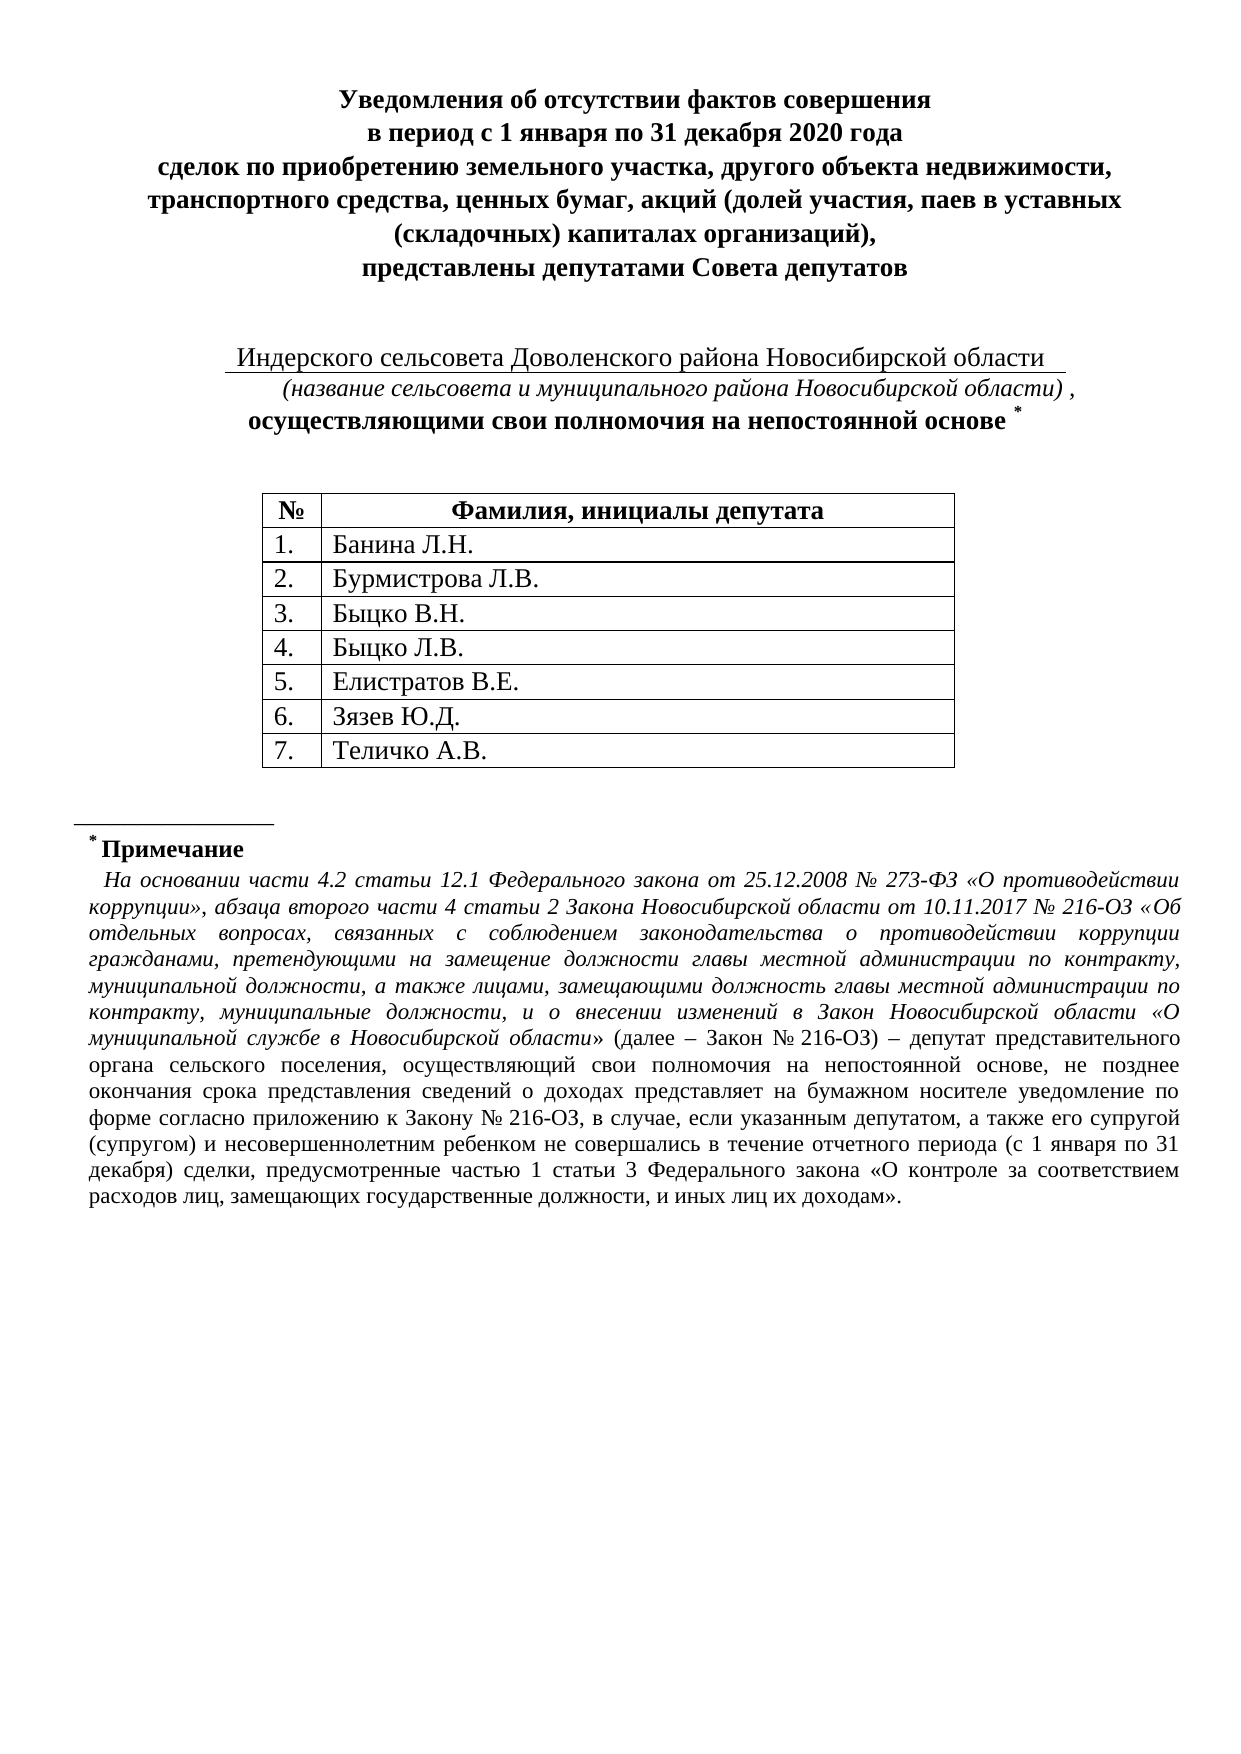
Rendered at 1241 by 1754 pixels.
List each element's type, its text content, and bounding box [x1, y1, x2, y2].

table_cell 4. [263, 631, 321, 664]
table_cell Зязев Ю.Д. [322, 700, 954, 733]
text транспортного средства, ценных бумаг, акций (долей участия, паев в уставных [89, 183, 1181, 215]
table_cell 5. [263, 665, 321, 698]
table_cell Бурмистрова Л.В. [322, 563, 954, 596]
table_cell Банина Л.Н. [322, 528, 954, 561]
table_header Индерского сельсовета Доволенского района Новосибирской области [225, 313, 1066, 372]
table_cell Быцко В.Н. [322, 597, 954, 630]
table_cell 6. [263, 700, 321, 733]
table_cell Елистратов В.Е. [322, 665, 954, 698]
table_cell Теличко А.В. [322, 734, 954, 767]
text На основании части 4.2 статьи 12.1 Федерального закона от 25.12.2008 № 273-ФЗ «О противодействии коррупции», абзаца второго части 4 статьи 2 Закона Новосибирской области от 10.11.2017 № 216-ОЗ «Об отдельных вопросах, связанных с соблюдением законодательства о противодействии коррупции гражданами, претендующими на замещение должности главы местной администрации по контракту, муниципальной должности, а также лицами, замещающими должность главы местной администрации по контракту, муниципальные должности, и о внесении изменений в Закон Новосибирской области «О муниципальной службе в Новосибирской области» (далее – Закон № 216-ОЗ) – депутат представительного органа сельского поселения, осуществляющий свои полномочия на непостоянной основе, не позднее окончания срока представления сведений о доходах представляет на бумажном носителе уведомление по форме согласно приложению к Закону № 216-ОЗ, в случае, если указанным депутатом, а также его супругой (супругом) и несовершеннолетним ребенком не совершались в течение отчетного периода (с 1 января по 31 декабря) сделки, предусмотренные частью 1 статьи 3 Федерального закона «О контроле за соответствием расходов лиц, замещающих государственные должности, и иных лиц их доходам». [89, 866, 1181, 1209]
text сделок по приобретению земельного участка, другого объекта недвижимости, [89, 150, 1181, 181]
table_cell 1. [263, 528, 321, 561]
table_cell 7. [263, 734, 321, 767]
table_header № [263, 494, 321, 527]
list * Примечание [59, 830, 1181, 864]
text (складочных) капиталах организаций), [89, 217, 1181, 248]
table_cell 2. [263, 563, 321, 596]
text представлены депутатами Совета депутатов [89, 251, 1181, 282]
text в период с 1 января по 31 декабря 2020 года [89, 116, 1181, 147]
text осуществляющими свои полномочия на непостоянной основе * [89, 402, 1181, 435]
table_cell 3. [263, 597, 321, 630]
text (название сельсовета и муниципального района Новосибирской области) , [89, 373, 1181, 402]
table_cell Быцко Л.В. [322, 631, 954, 664]
table_header Фамилия, инициалы депутата [322, 494, 954, 527]
text Уведомления об отсутствии фактов совершения [89, 83, 1181, 114]
text ________________ [29, 799, 1181, 828]
